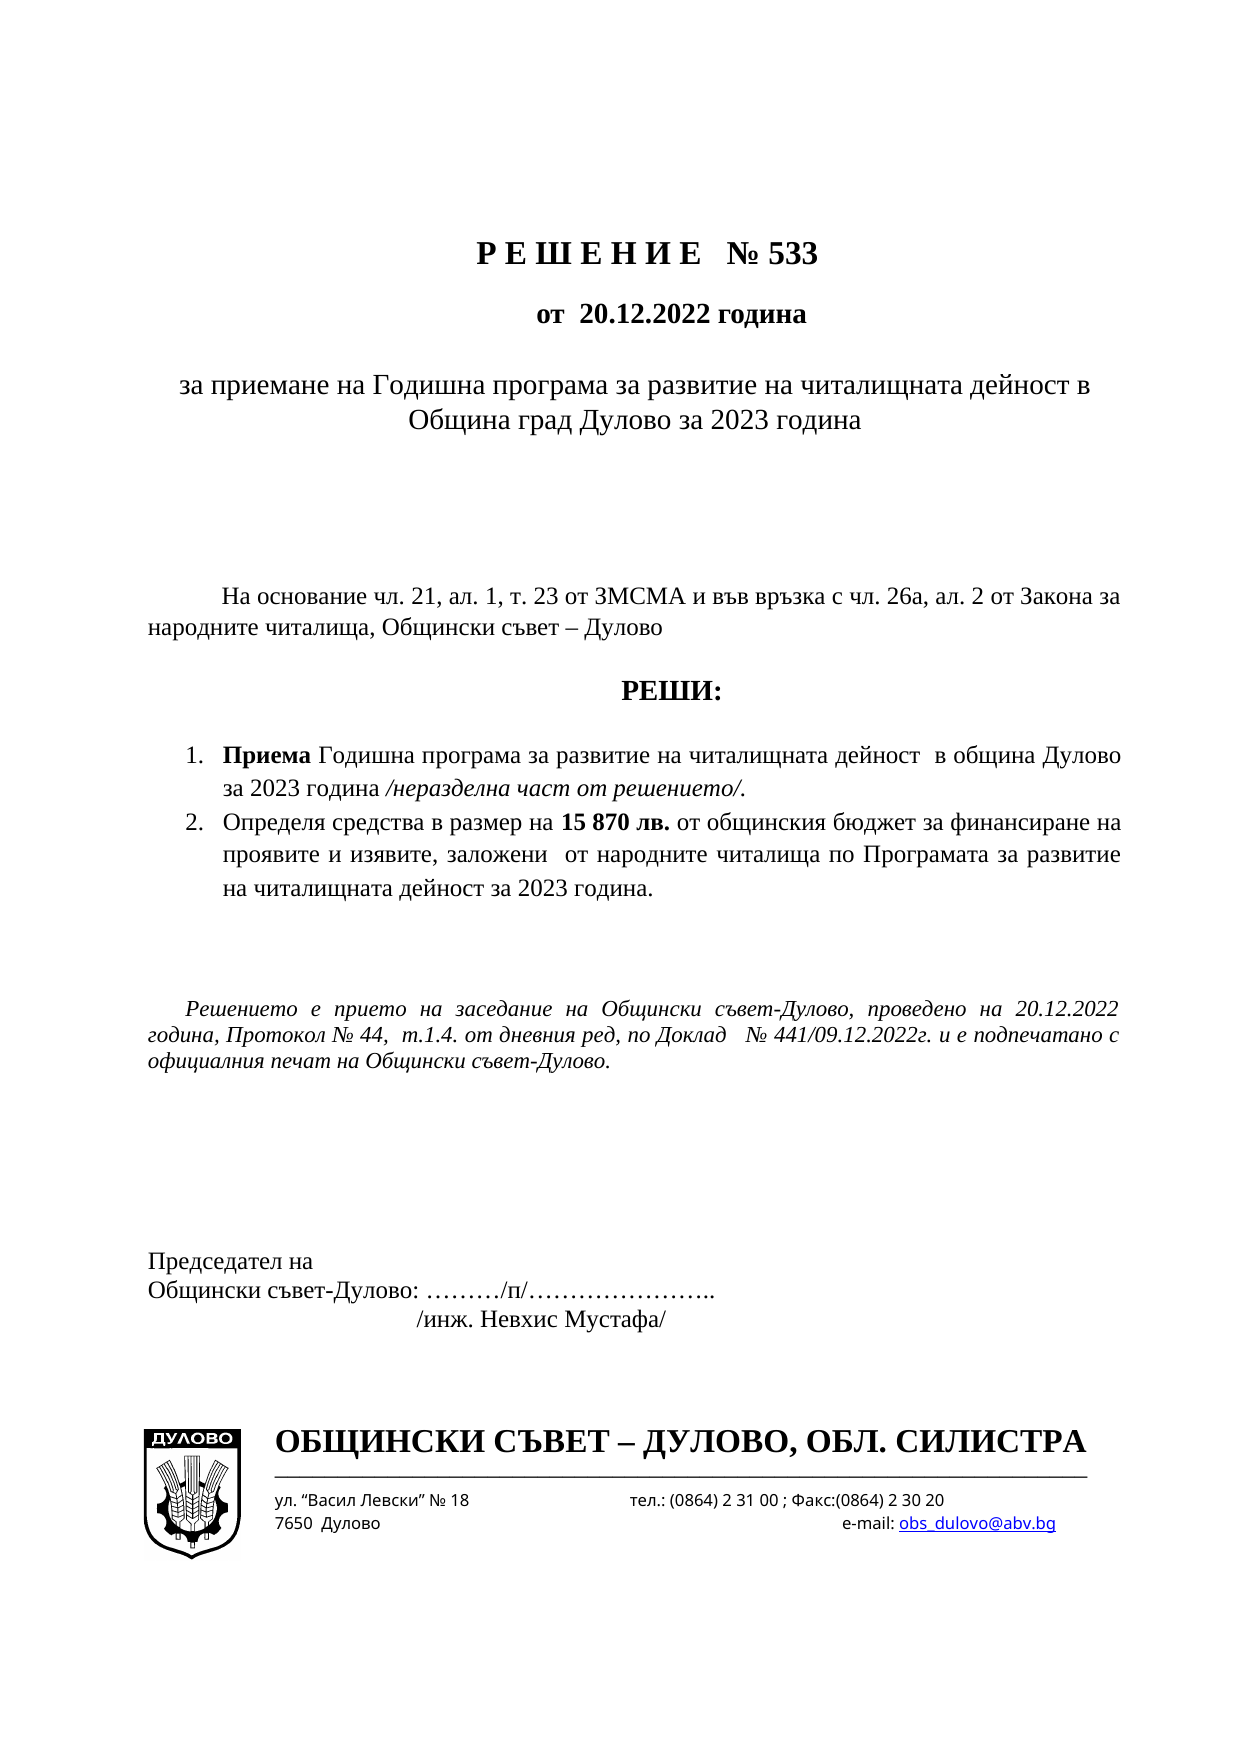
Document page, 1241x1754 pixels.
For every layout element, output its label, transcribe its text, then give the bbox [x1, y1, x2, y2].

text ул. “Васил Левски” № 18 тел.: (0864) 2 31 00 ; Факс:(0864) 2 30 20 [241, 1489, 1122, 1512]
text 7650 Дулово e-mail: obs_dulovo@abv.bg [241, 1512, 1122, 1534]
text Общински съвет-Дулово: ………/п/………………….. [148, 1275, 1122, 1304]
list Приема Годишна програма за развитие на читалищната дейност в община Дулово за 2023 година /неразделна част от решението/. [185, 741, 1122, 802]
text Председател на [148, 1246, 1122, 1275]
text ОБЩИНСКИ СЪВЕТ – ДУЛОВО, ОБЛ. СИЛИСТРА [148, 1422, 1122, 1460]
text Решението е прието на заседание на Общински съвет-Дулово, проведено на 20.12.2022 година, Протокол № 44, т.1.4. от дневния ред, по Доклад № 441/09.12.2022г. и е подпечатано с официалния печат на Общински съвет-Дулово. [148, 995, 1122, 1074]
text На основание чл. 21, ал. 1, т. 23 от ЗМСМА и във връзка с чл. 26а, ал. 2 от Закона за народните читалища, Общински съвет – Дулово [148, 581, 1122, 641]
text РЕШИ: [148, 673, 1122, 707]
text от 20.12.2022 година [148, 296, 1122, 330]
text ––––––––––––––––––––––––––––––––––––––––––––––––––––––––––––––––– [241, 1460, 1122, 1489]
list Определя средства в размер на 15 870 лв. от общинския бюджет за финансиране на проявите и изявите, заложени от народните читалища по Програмата за развитие на читалищната дейност за 2023 година. [185, 807, 1122, 901]
text Р Е Ш Е Н И Е № 533 [443, 233, 1122, 271]
text за приемане на Годишна програма за развитие на читалищната дейност в Община град Дулово за 2023 година [148, 367, 1122, 436]
text /инж. Невхис Мустафа/ [223, 1304, 1122, 1333]
